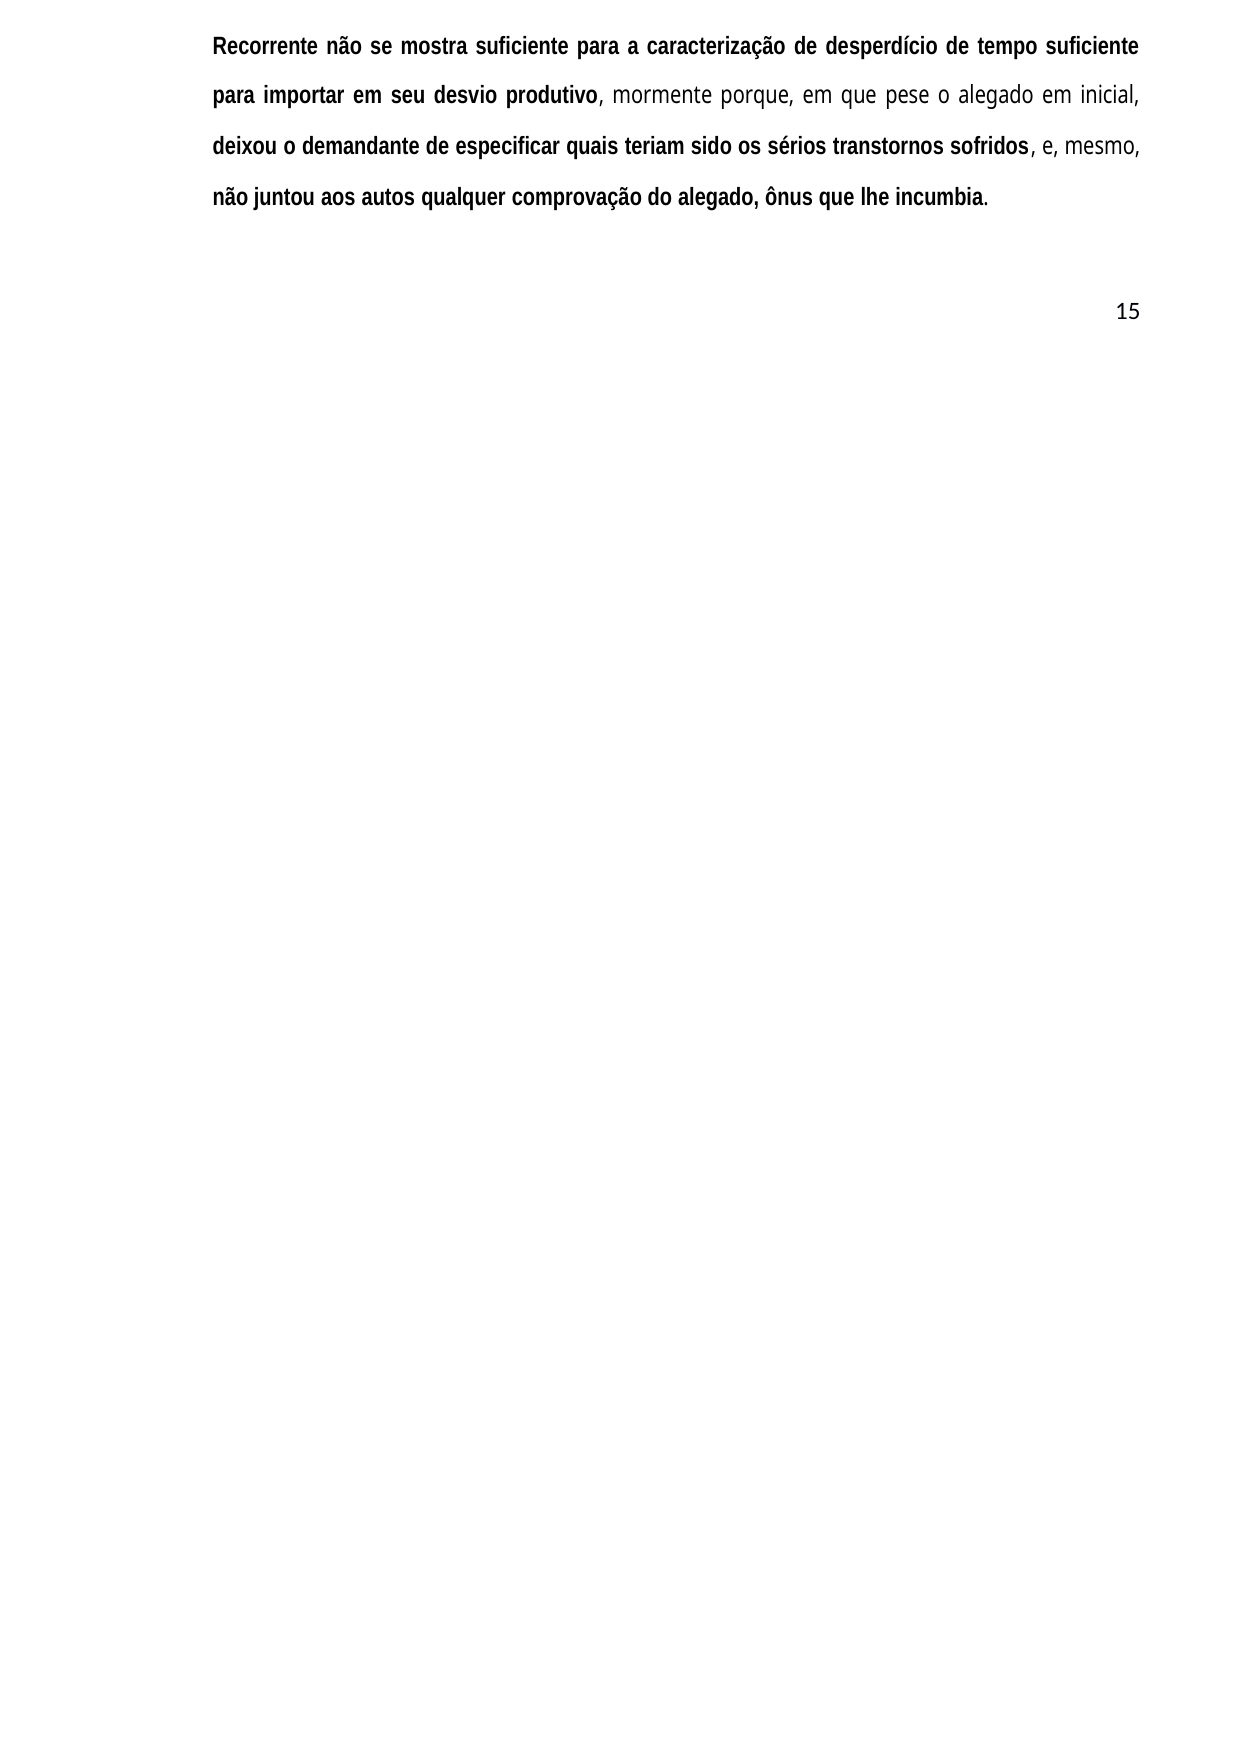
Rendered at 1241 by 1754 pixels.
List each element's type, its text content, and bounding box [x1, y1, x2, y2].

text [212, 31, 1140, 213]
text 15 [175, 295, 1140, 326]
